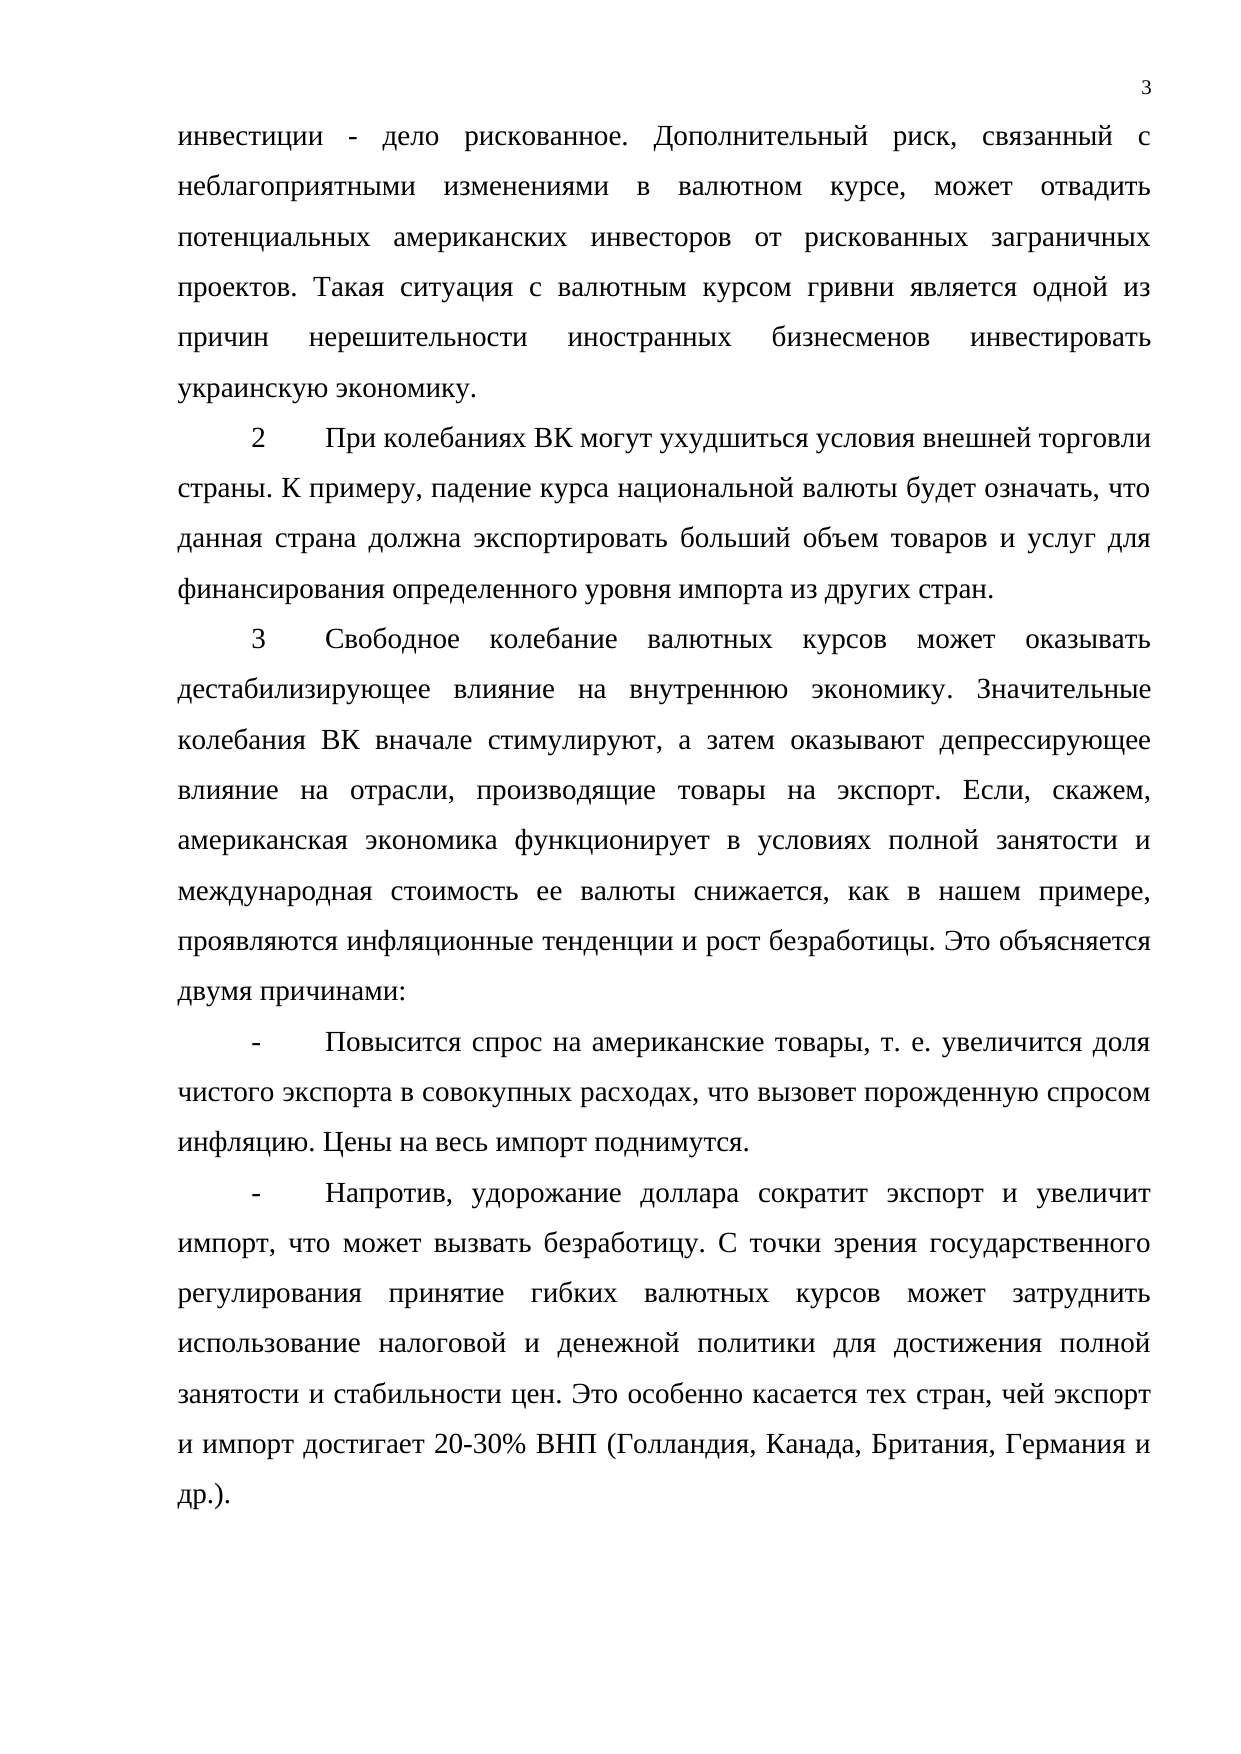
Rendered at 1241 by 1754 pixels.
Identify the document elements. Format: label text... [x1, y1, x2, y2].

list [177, 118, 1152, 403]
list Свободное колебание валютных курсов может оказывать дестабилизирующее влияние на внутреннюю экономику. Значительные колебания ВК вначале стимулируют, а затем оказывают депрессирующее влияние на отрасли, производящие товары на экспорт. Если, скажем, американская экономика функционирует в условиях полной занятости и международная стоимость ее валюты снижается, как в нашем примере, проявляются инфляционные тенденции и рост безработицы. Это объясняется двумя причинами: [177, 621, 1152, 1007]
list Напротив, удорожание доллара сократит экспорт и увеличит импорт, что может вызвать безработицу. С точки зрения государственного регулирования принятие гибких валютных курсов может затруднить использование налоговой и денежной политики для достижения полной занятости и стабильности цен. Это особенно касается тех стран, чей экспорт и импорт достигает 20-30% ВНП (Голландия, Канада, Британия, Германия и др.). [177, 1175, 1152, 1510]
list При колебаниях ВК могут ухудшиться условия внешней торговли страны. К примеру, падение курса национальной валюты будет означать, что данная страна должна экспортировать больший объем товаров и услуг для финансирования определенного уровня импорта из других стран. [177, 420, 1152, 604]
list Повысится спрос на американские товары, т. е. увеличится доля чистого экспорта в совокупных расходах, что вызовет порожденную спросом инфляцию. Цены на весь импорт поднимутся. [177, 1024, 1152, 1158]
